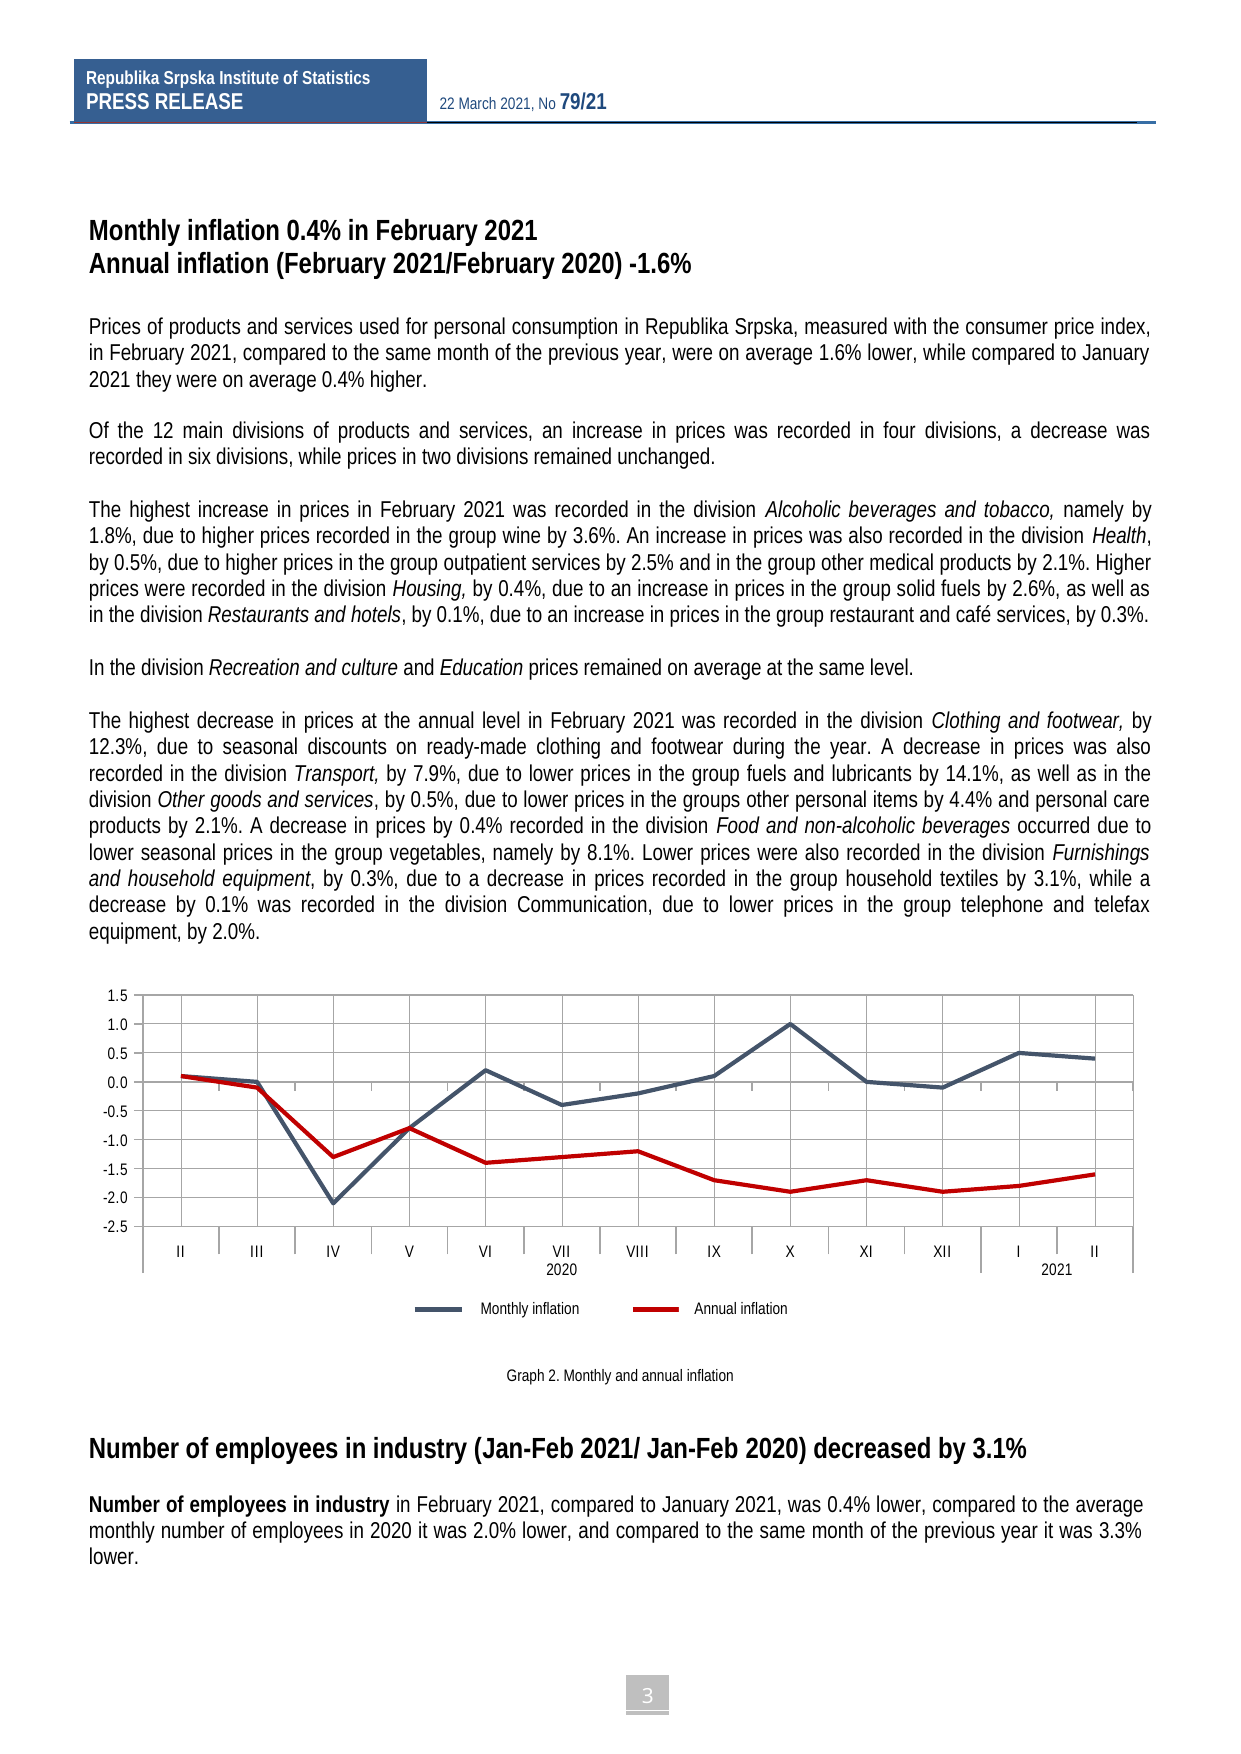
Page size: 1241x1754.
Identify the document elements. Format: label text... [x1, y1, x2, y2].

text Number of employees in industry in February 2021, compared to January 2021, was 0.4% lower, compared to the average monthly number of employees in 2020 it was 2.0% lower, and compared to the same month of the previous year it was 3.3% lower. [89, 1491, 1144, 1569]
text Prices of products and services used for personal consumption in Republika Srpska, measured with the consumer price index, in February 2021, compared to the same month of the previous year, were on average 1.6% lower, while compared to January 2021 they were on average 0.4% higher. [89, 313, 1152, 392]
text Annual inflation (February 2021/February 2020) -1.6% [89, 246, 1152, 279]
text Of the 12 main divisions of products and services, an increase in prices was recorded in four divisions, a decrease was recorded in six divisions, while prices in two divisions remained unchanged. [89, 417, 1152, 470]
text The highest increase in prices in February 2021 was recorded in the division Alcoholic beverages and tobacco, namely by 1.8%, due to higher prices recorded in the group wine by 3.6%. An increase in prices was also recorded in the division Health, by 0.5%, due to higher prices in the group outpatient services by 2.5% and in the group other medical products by 2.1%. Higher prices were recorded in the division Housing, by 0.4%, due to an increase in prices in the group solid fuels by 2.6%, as well as in the division Restaurants and hotels, by 0.1%, due to an increase in prices in the group restaurant and café services, by 0.3%. [89, 496, 1152, 628]
text Number of employees in industry (Jan-Feb 2021/ Jan-Feb 2020) decreased by 3.1% [89, 1431, 1152, 1464]
text In the division Recreation and culture and Education prices remained on average at the same level. [89, 654, 1152, 681]
text The highest decrease in prices at the annual level in February 2021 was recorded in the division Clothing and footwear, by 12.3%, due to seasonal discounts on ready-made clothing and footwear during the year. A decrease in prices was also recorded in the division Transport, by 7.9%, due to lower prices in the group fuels and lubricants by 14.1%, as well as in the division Other goods and services, by 0.5%, due to lower prices in the groups other personal items by 4.4% and personal care products by 2.1%. A decrease in prices by 0.4% recorded in the division Food and non-alcoholic beverages occurred due to lower seasonal prices in the group vegetables, namely by 8.1%. Lower prices were also recorded in the division Furnishings and household equipment, by 0.3%, due to a decrease in prices recorded in the group household textiles by 3.1%, while a decrease by 0.1% was recorded in the division Communication, due to lower prices in the group telephone and telefax equipment, by 2.0%. [89, 707, 1152, 944]
text Graph 2. Monthly and annual inflation [89, 1366, 1152, 1385]
text Monthly inflation 0.4% in February 2021 [89, 213, 1152, 246]
